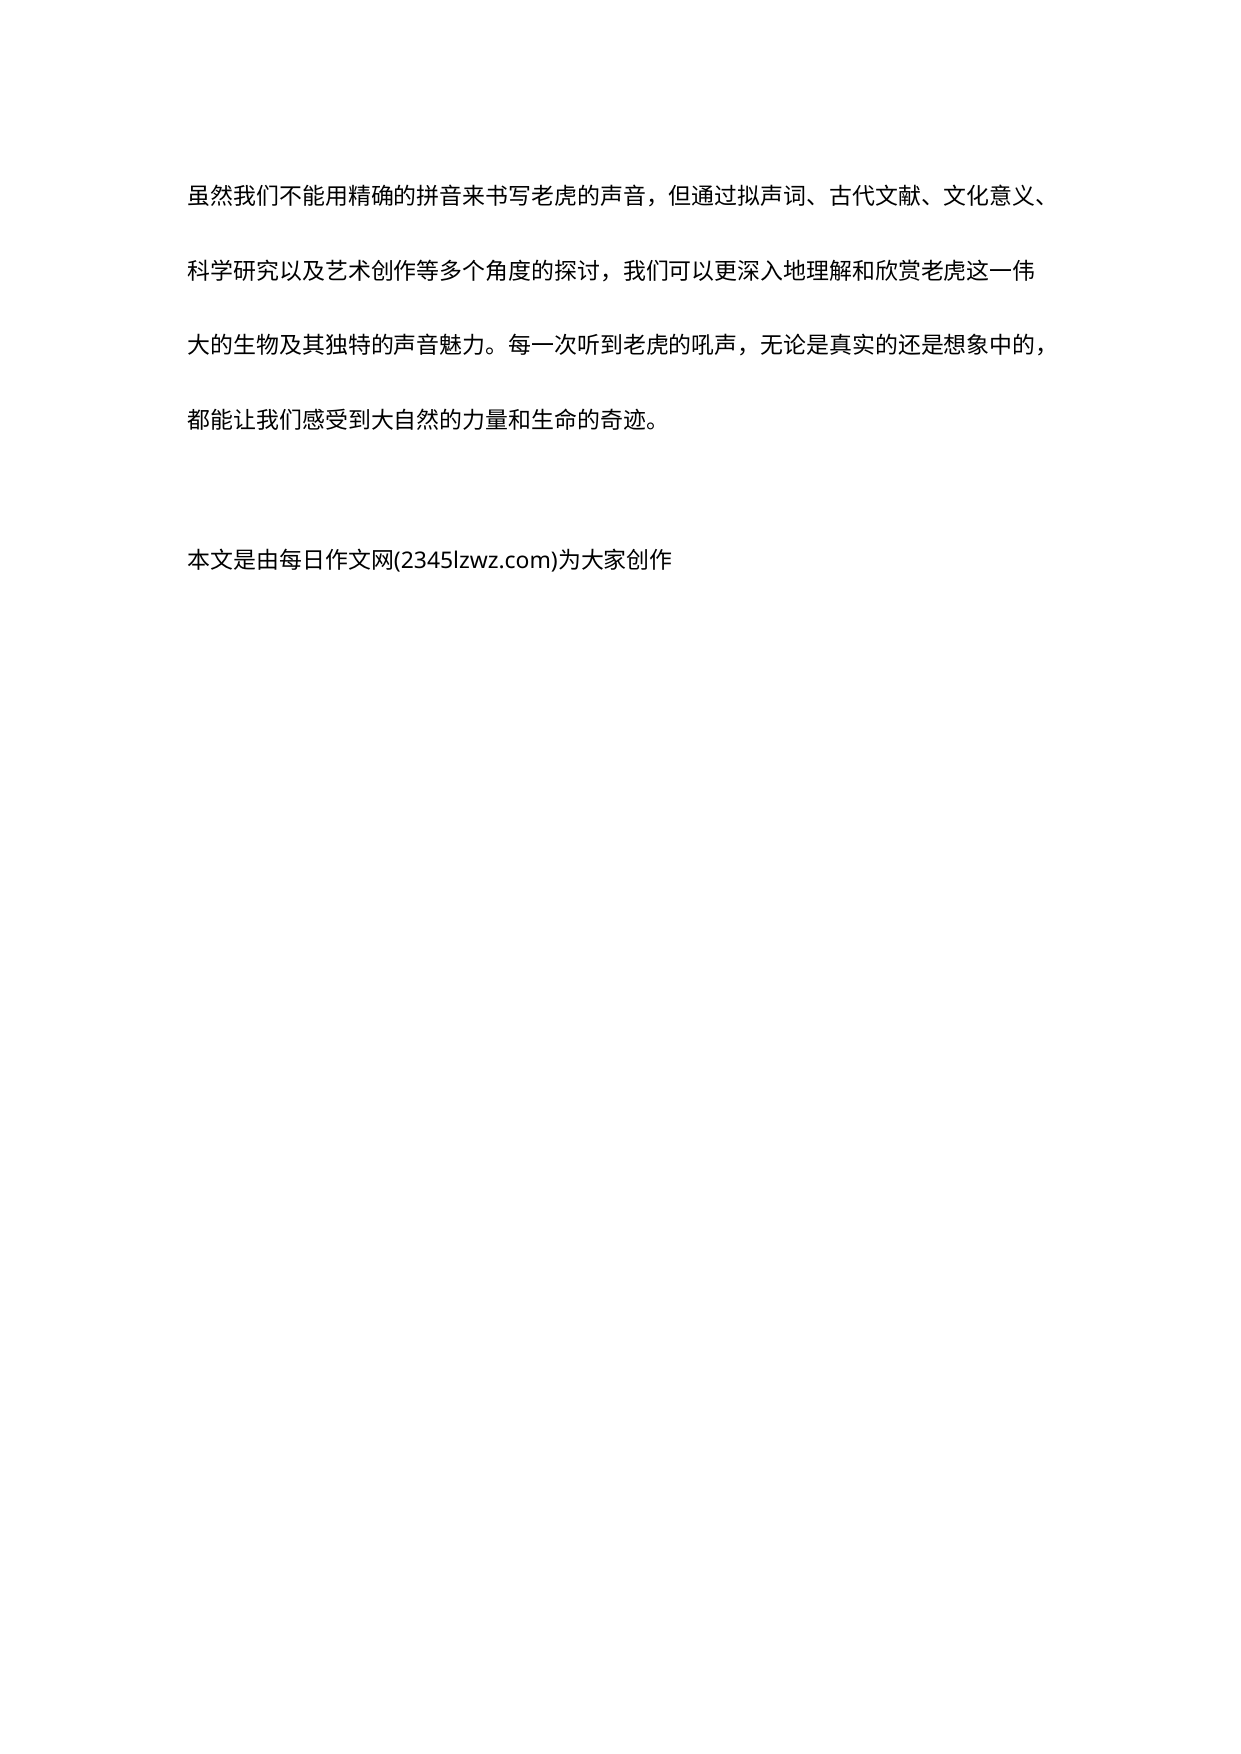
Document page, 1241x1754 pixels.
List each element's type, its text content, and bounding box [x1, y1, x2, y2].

text 虽然我们不能用精确的拼音来书写老虎的声音，但通过拟声词、古代文献、文化意义、科学研究以及艺术创作等多个角度的探讨，我们可以更深入地理解和欣赏老虎这一伟大的生物及其独特的声音魅力。每一次听到老虎的吼声，无论是真实的还是想象中的，都能让我们感受到大自然的力量和生命的奇迹。 [187, 162, 1053, 451]
text 本文是由每日作文网(2345lzwz.com)为大家创作 [187, 526, 1053, 591]
